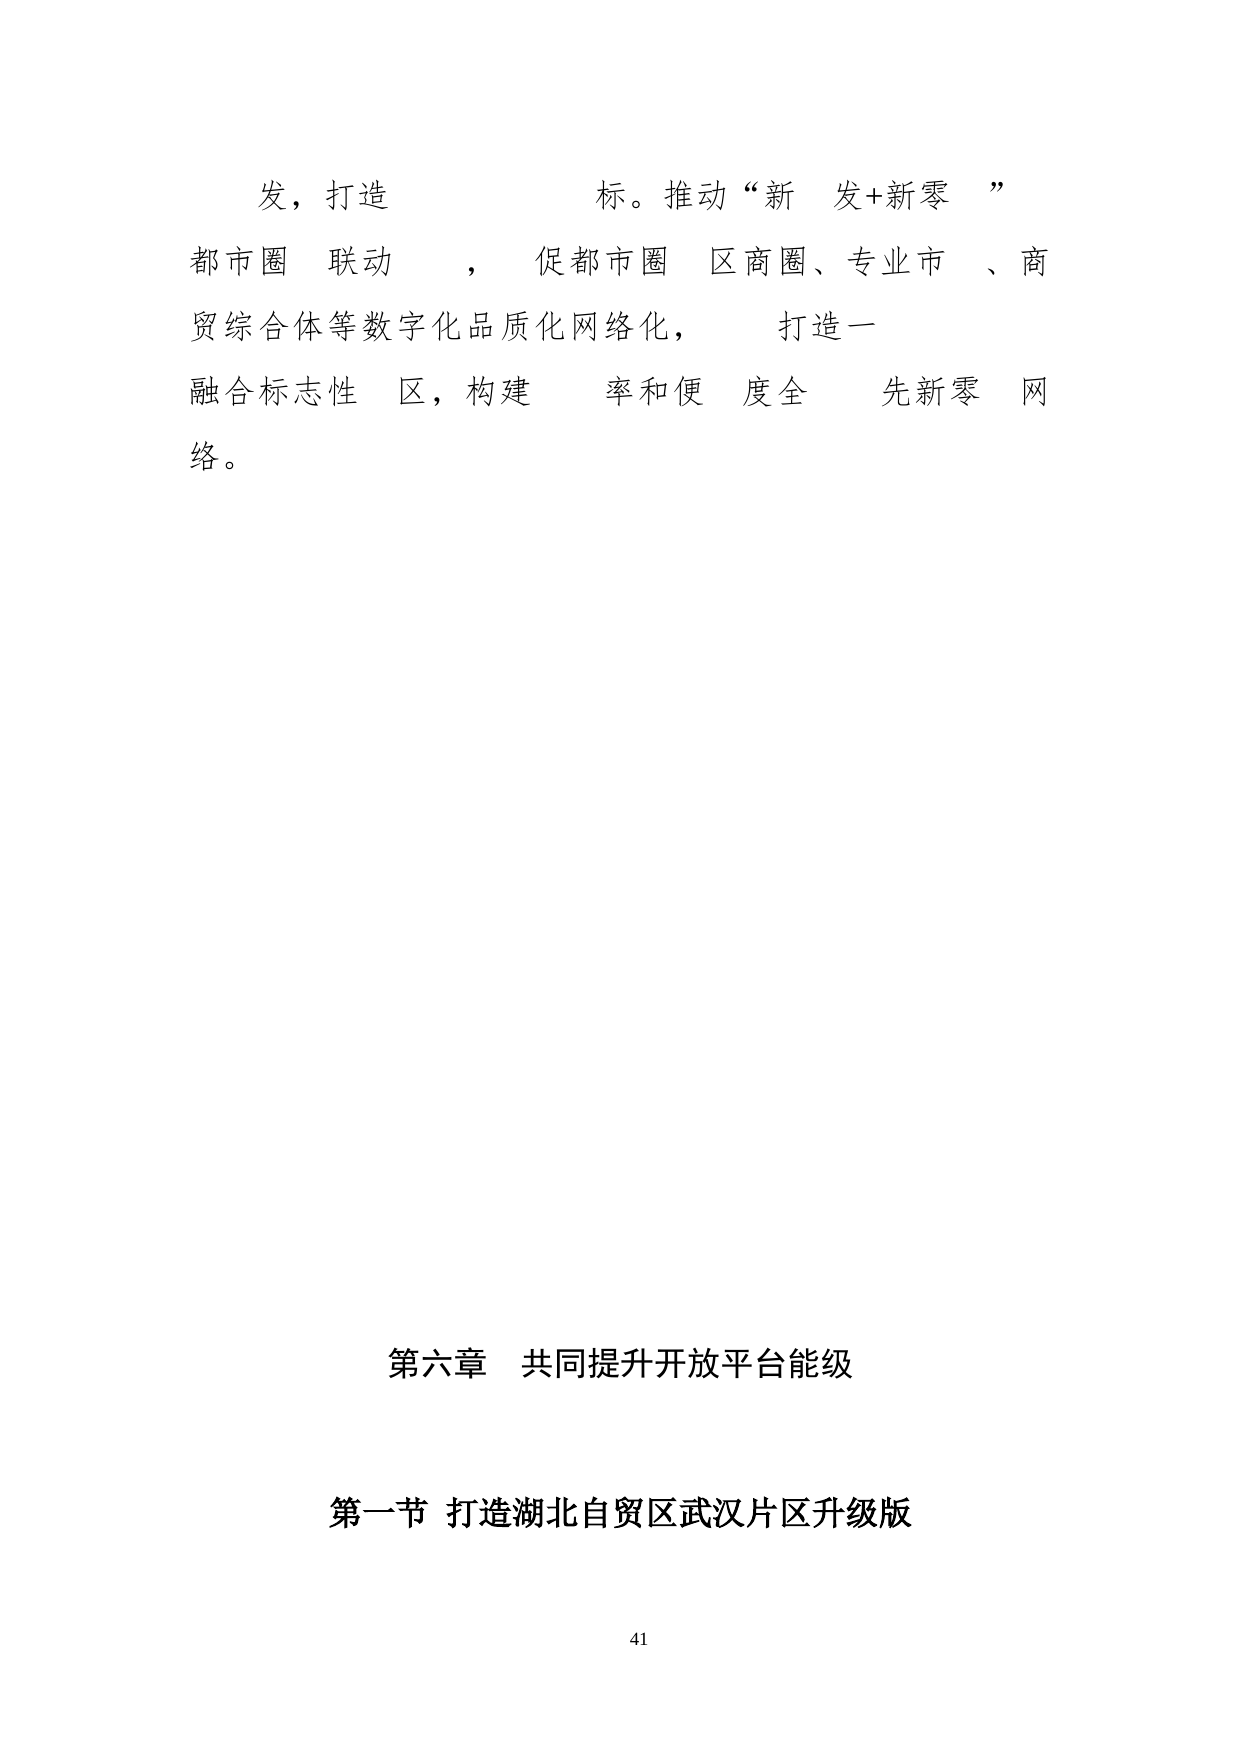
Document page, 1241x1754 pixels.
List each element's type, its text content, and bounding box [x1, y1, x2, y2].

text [187, 162, 1053, 487]
text 第六章 共同提升开放平台能级 [187, 1329, 1053, 1394]
text 第一节 打造湖北自贸区武汉片区升级版 [187, 1478, 1053, 1543]
